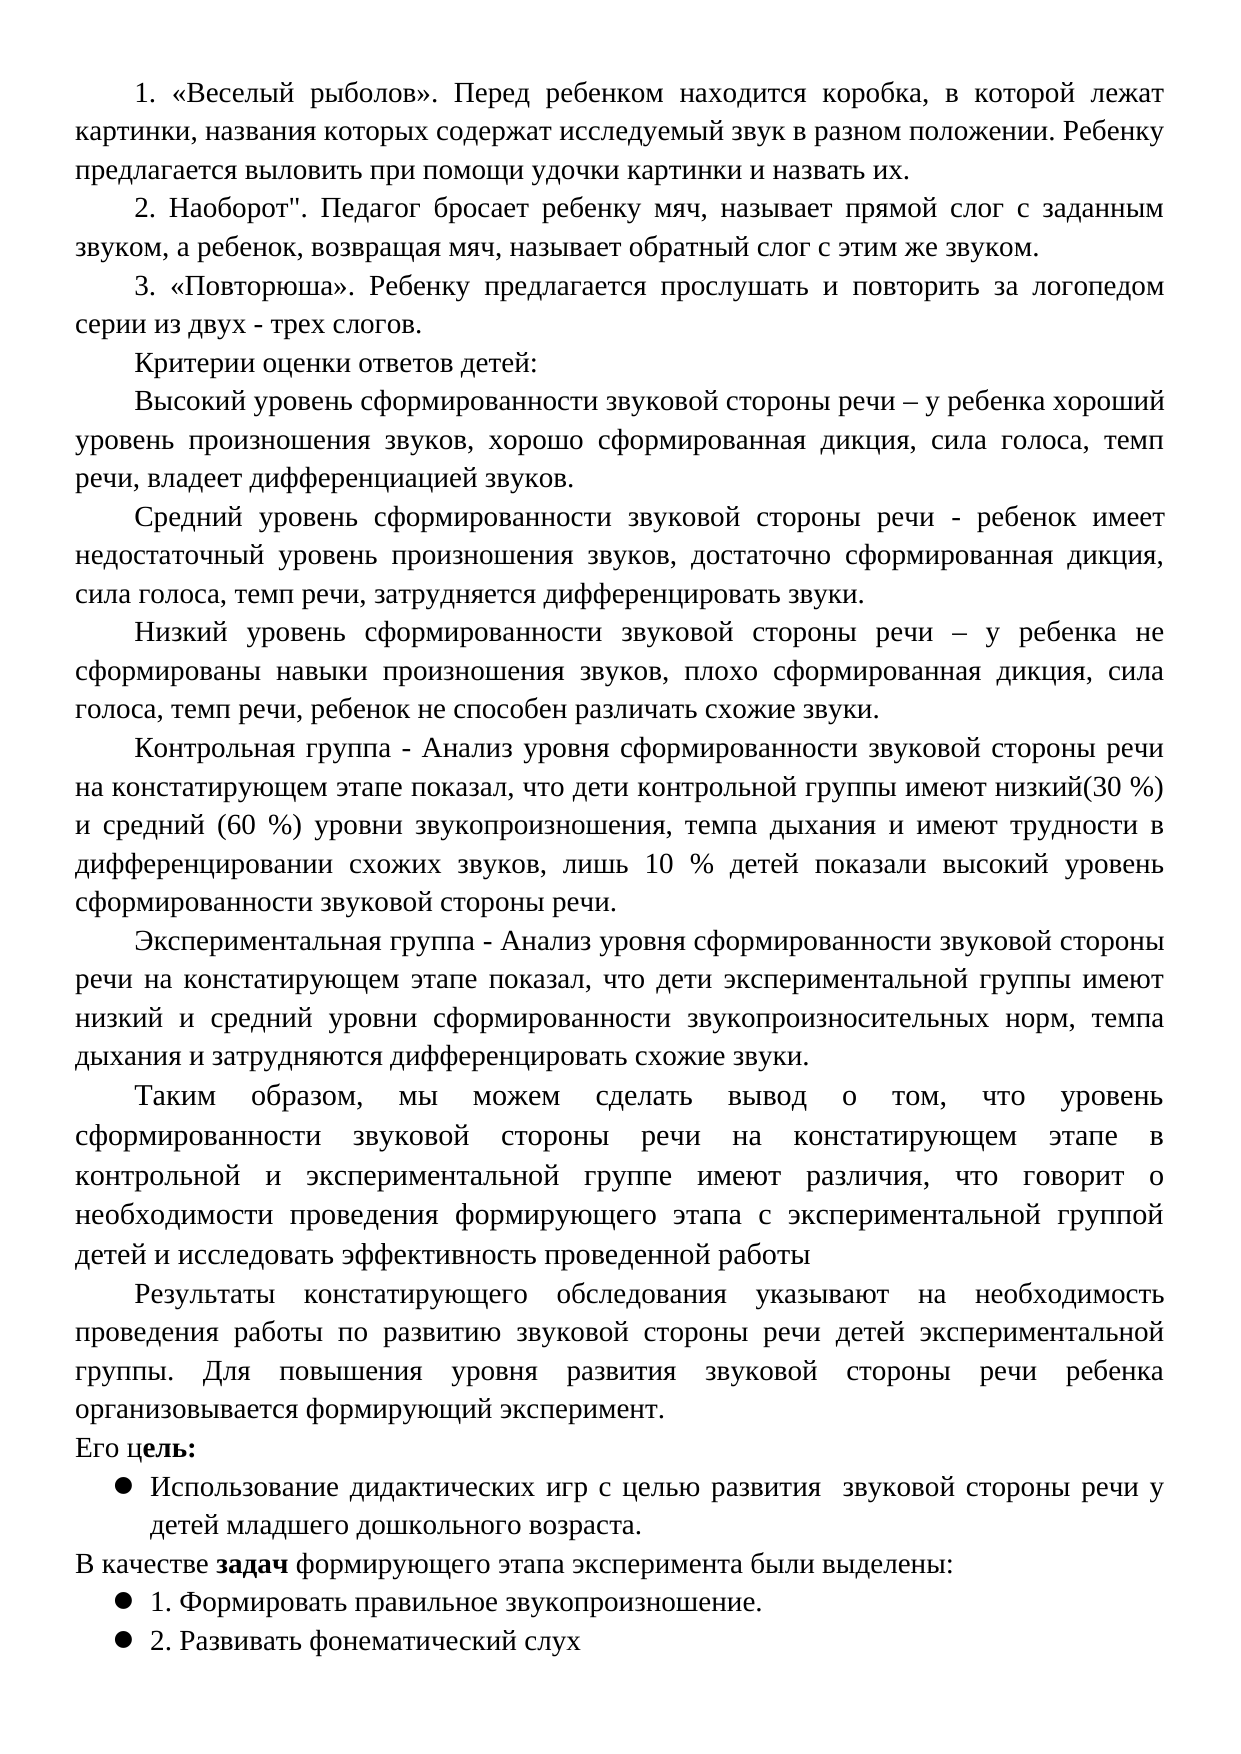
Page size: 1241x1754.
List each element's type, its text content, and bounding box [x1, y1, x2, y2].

text В качестве задач формирующего этапа эксперимента были выделены: [75, 1546, 1165, 1579]
text Высокий уровень сформированности звуковой стороны речи – у ребенка хороший уровень произношения звуков, хорошо сформированная дикция, сила голоса, темп речи, владеет дифференциацией звуков. [75, 383, 1165, 494]
text 2. Наоборот". Педагог бросает ребенку мяч, называет прямой слог с заданным звуком, а ребенок, возвращая мяч, называет обратный слог с этим же звуком. [75, 191, 1165, 263]
list 1. Формировать правильное звукопроизношение. [112, 1584, 1165, 1618]
text 3. «Повторюша». Ребенку предлагается прослушать и повторить за логопедом серии из двух - трех слогов. [75, 268, 1165, 340]
text 1. «Веселый рыболов». Перед ребенком находится коробка, в которой лежат картинки, названия которых содержат исследуемый звук в разном положении. Ребенку предлагается выловить при помощи удочки картинки и назвать их. [75, 75, 1165, 186]
text Экспериментальная группа - Анализ уровня сформированности звуковой стороны речи на констатирующем этапе показал, что дети экспериментальной группы имеют низкий и средний уровни сформированности звукопроизносительных норм, темпа дыхания и затрудняются дифференцировать схожие звуки. [75, 923, 1165, 1072]
list 2. Развивать фонематический слух [112, 1623, 1165, 1657]
text Критерии оценки ответов детей: [75, 345, 1165, 378]
text Низкий уровень сформированности звуковой стороны речи – у ребенка не сформированы навыки произношения звуков, плохо сформированная дикция, сила голоса, темп речи, ребенок не способен различать схожие звуки. [75, 614, 1165, 725]
text Таким образом, мы можем сделать вывод о том, что уровень сформированности звуковой стороны речи на констатирующем этапе в контрольной и экспериментальной группе имеют различия, что говорит о необходимости проведения формирующего этапа с экспериментальной группой детей и исследовать эффективность проведенной работы [75, 1077, 1165, 1271]
text Его цель: [75, 1430, 1165, 1464]
text Результаты констатирующего обследования указывают на необходимость проведения работы по развитию звуковой стороны речи детей экспериментальной группы. Для повышения уровня развития звуковой стороны речи ребенка организовывается формирующий эксперимент. [75, 1276, 1165, 1425]
text Средний уровень сформированности звуковой стороны речи ‑ ребенок имеет недостаточный уровень произношения звуков, достаточно сформированная дикция, сила голоса, темп речи, затрудняется дифференцировать звуки. [75, 499, 1165, 609]
text Контрольная группа - Анализ уровня сформированности звуковой стороны речи на констатирующем этапе показал, что дети контрольной группы имеют низкий(30 %) и средний (60 %) уровни звукопроизношения, темпа дыхания и имеют трудности в дифференцировании схожих звуков, лишь 10 % детей показали высокий уровень сформированности звуковой стороны речи. [75, 730, 1165, 918]
list Использование дидактических игр с целью развития звуковой стороны речи у детей младшего дошкольного возраста. [112, 1469, 1165, 1541]
